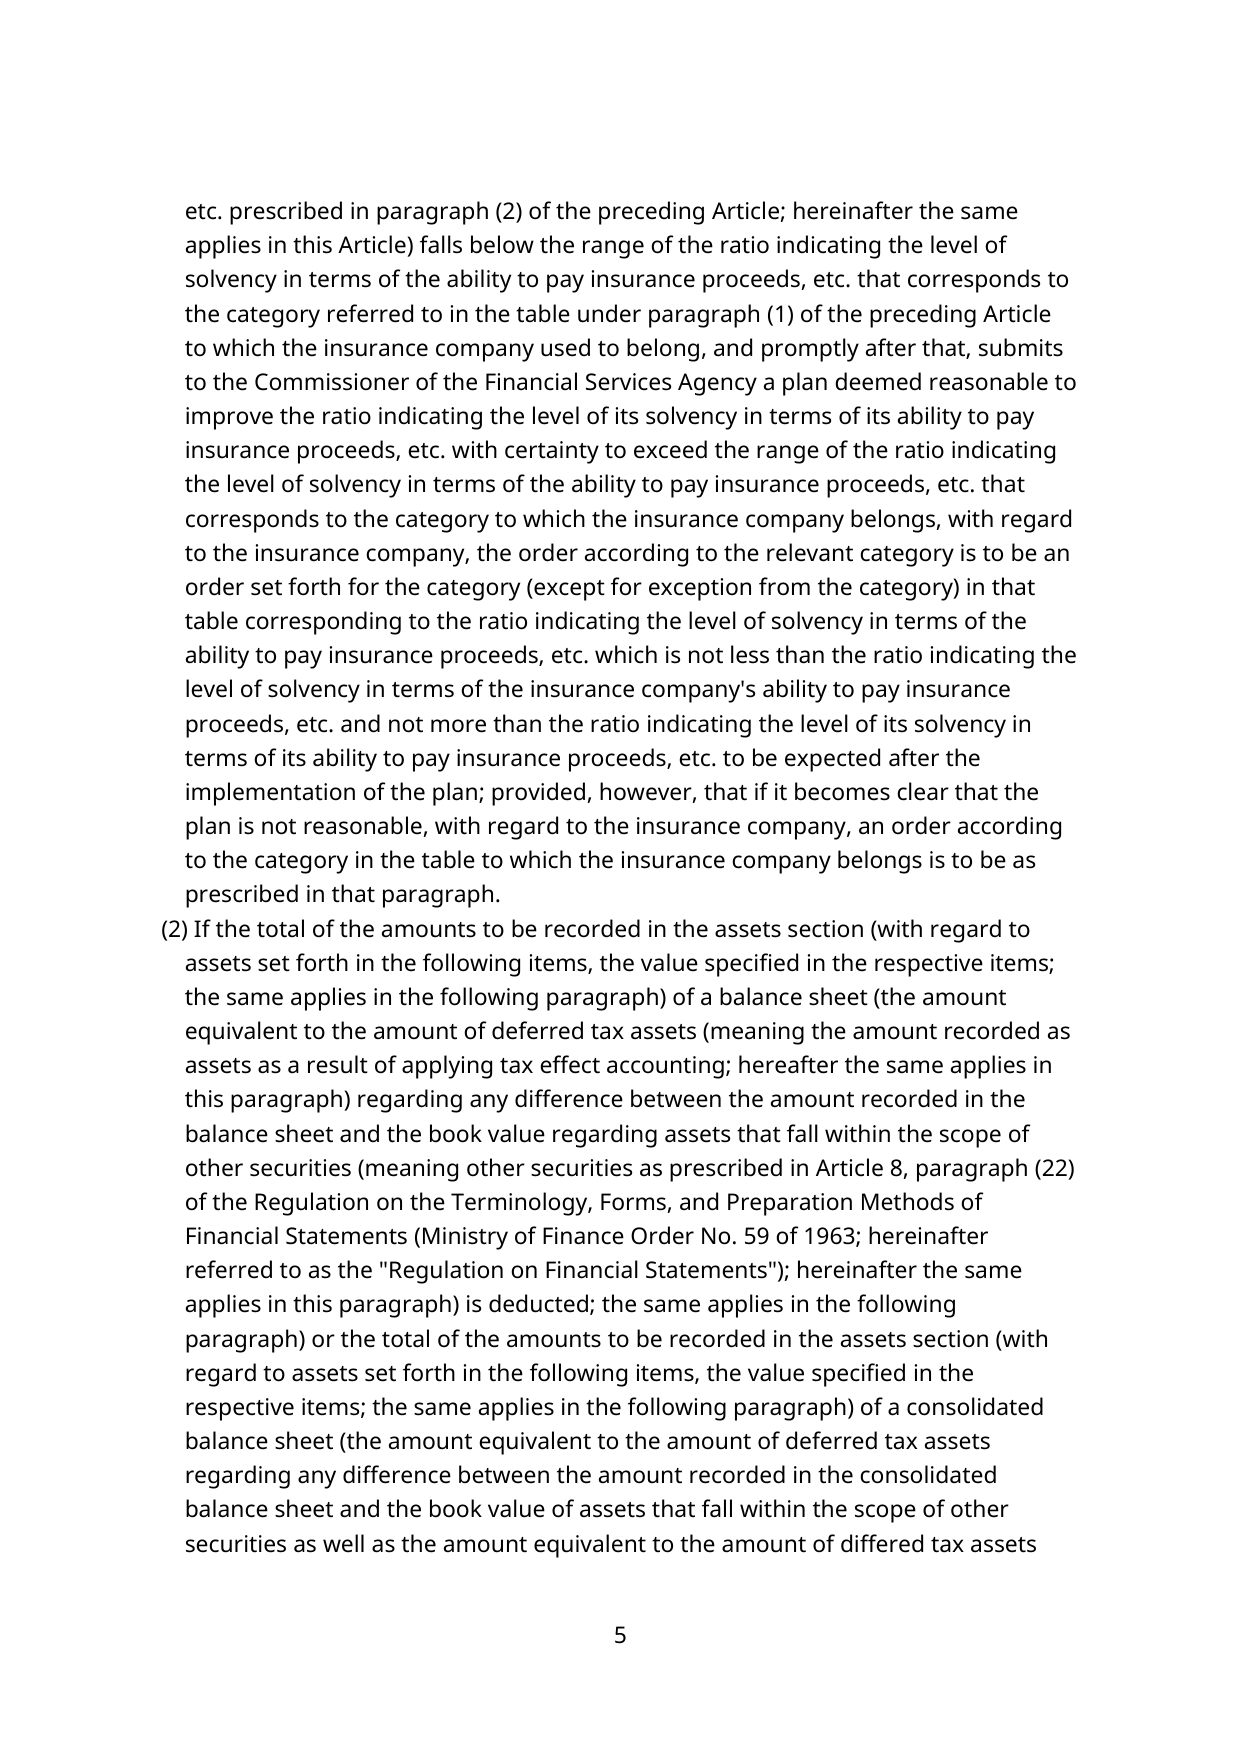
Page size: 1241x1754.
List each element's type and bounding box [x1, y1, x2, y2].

text [161, 911, 1079, 1560]
text [161, 194, 1079, 911]
